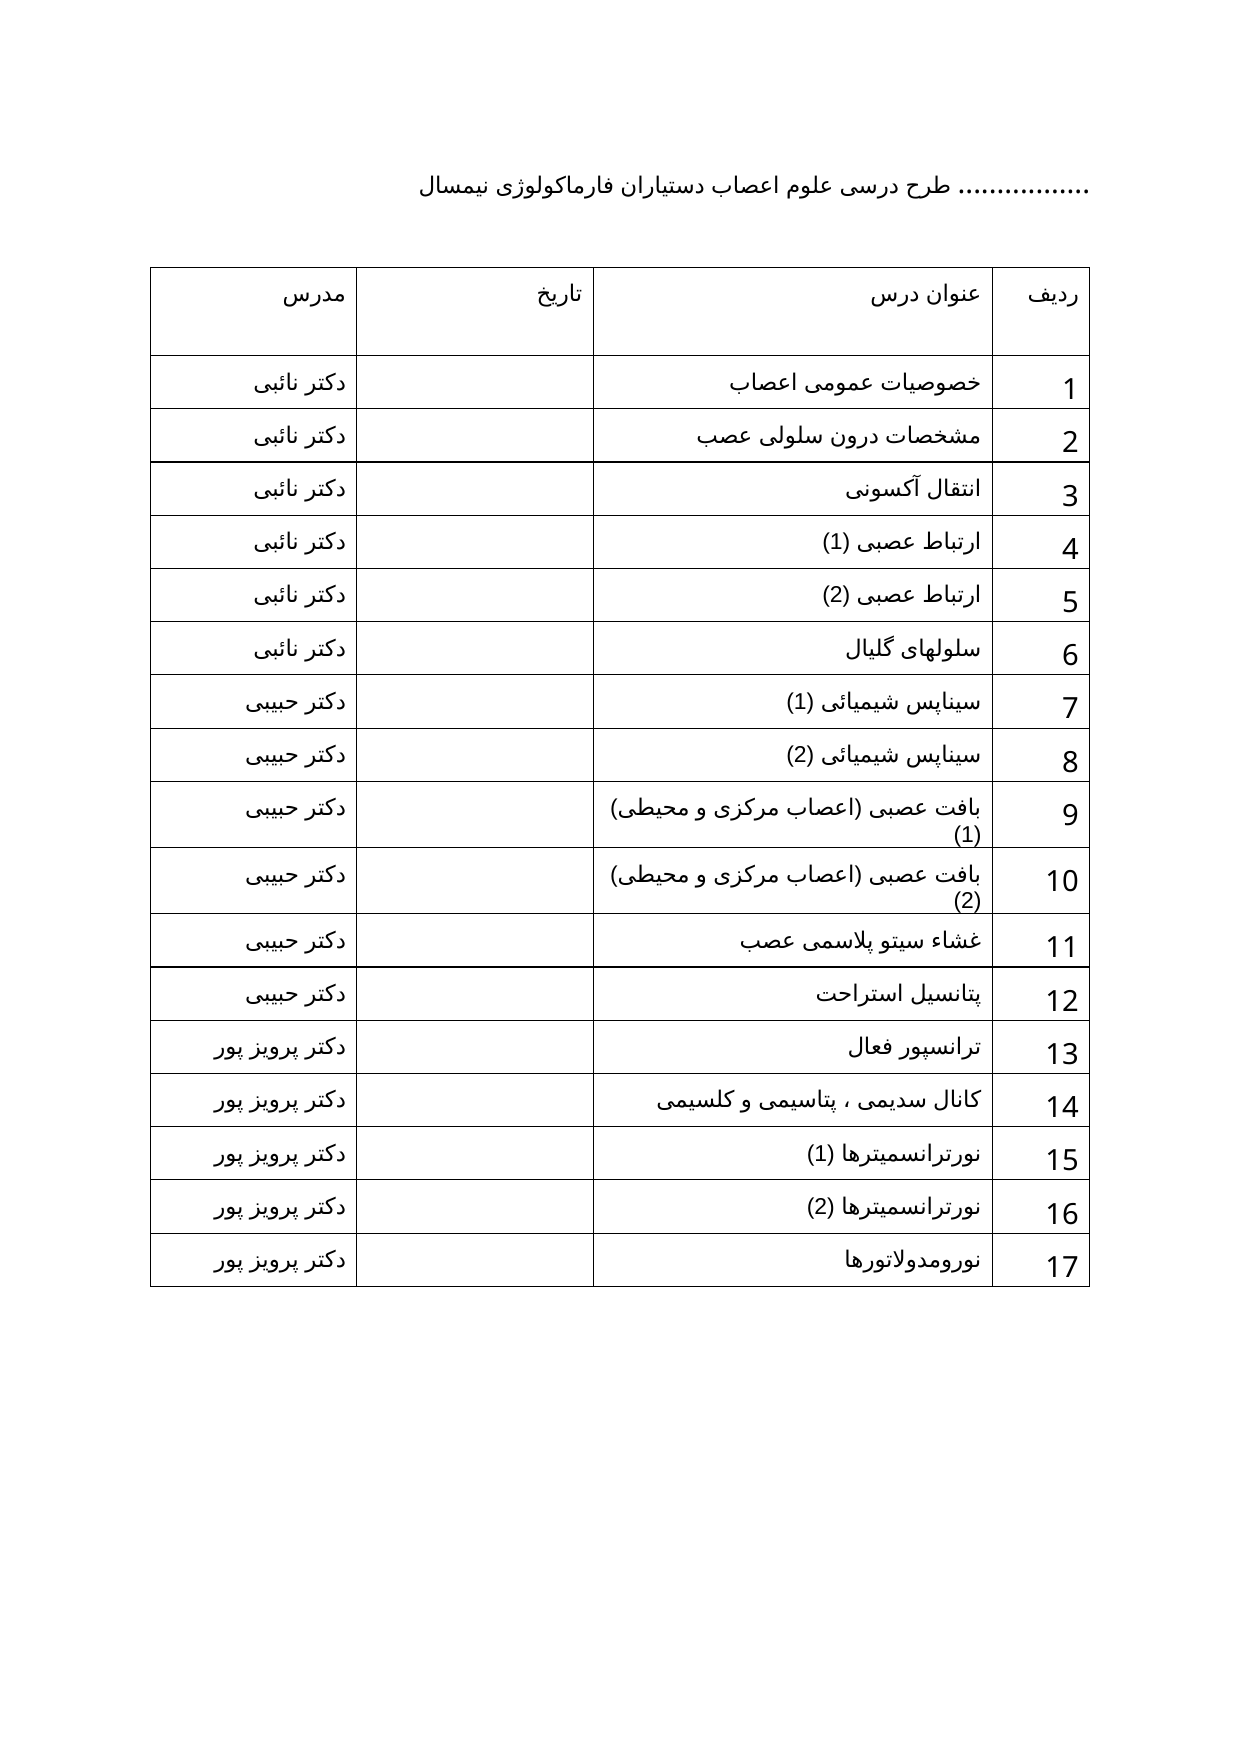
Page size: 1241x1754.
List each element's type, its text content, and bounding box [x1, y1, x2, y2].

table_header تاریخ [357, 268, 593, 355]
table_cell پتانسیل استراحت [594, 968, 992, 1020]
table_cell [357, 1180, 593, 1233]
table_cell دکتر حبیبی [151, 729, 356, 781]
table_cell [357, 968, 593, 1020]
table_cell سیناپس شیمیائی (1) [594, 675, 992, 727]
table_cell ارتباط عصبی (1) [594, 516, 992, 568]
table_cell نورترانسمیترها (1) [594, 1127, 992, 1179]
table_cell [357, 569, 593, 621]
table_cell دکتر نائبی [151, 516, 356, 568]
table_cell 13 [993, 1021, 1089, 1073]
table_cell کانال سدیمی ، پتاسیمی و کلسیمی [594, 1074, 992, 1126]
table_cell نورترانسمیترها (2) [594, 1180, 992, 1233]
table_cell دکتر نائبی [151, 622, 356, 674]
table_cell بافت عصبی (اعصاب مرکزی و محیطی) (1) [594, 782, 992, 847]
table_cell 6 [993, 622, 1089, 674]
table_cell [357, 409, 593, 461]
table_cell دکتر حبیبی [151, 968, 356, 1020]
table_cell دکتر پرویز پور [151, 1127, 356, 1179]
table_header مدرس [151, 268, 356, 355]
table_cell 11 [993, 914, 1089, 966]
table_cell 9 [993, 782, 1089, 847]
table_cell ارتباط عصبی (2) [594, 569, 992, 621]
table_cell دکتر حبیبی [151, 782, 356, 847]
table_cell انتقال آکسونی [594, 463, 992, 514]
table_cell 2 [993, 409, 1089, 461]
table_cell 14 [993, 1074, 1089, 1126]
table_cell 7 [993, 675, 1089, 727]
table_cell دکتر پرویز پور [151, 1074, 356, 1126]
table_cell دکتر حبیبی [151, 848, 356, 913]
table_cell 16 [993, 1180, 1089, 1233]
table_cell [357, 516, 593, 568]
table_cell [357, 914, 593, 966]
table_cell سلولهای گلیال [594, 622, 992, 674]
text طرح درسی علوم اعصاب دستیاران فارماکولوژی نیمسال ................. [150, 162, 1090, 202]
table_cell دکتر نائبی [151, 569, 356, 621]
table_cell 1 [993, 356, 1089, 408]
table_cell غشاء سیتو پلاسمی عصب [594, 914, 992, 966]
table_cell 12 [993, 968, 1089, 1020]
table_cell [357, 463, 593, 514]
table_cell 8 [993, 729, 1089, 781]
table_cell [357, 1234, 593, 1286]
table_cell 10 [993, 848, 1089, 913]
table_cell دکتر نائبی [151, 463, 356, 514]
table_cell 17 [993, 1234, 1089, 1286]
table_cell 5 [993, 569, 1089, 621]
table_cell [357, 848, 593, 913]
table_cell دکتر حبیبی [151, 675, 356, 727]
table_cell [357, 1021, 593, 1073]
table_header ردیف [993, 268, 1089, 355]
table_cell 4 [993, 516, 1089, 568]
table_cell دکتر نائبی [151, 409, 356, 461]
table_cell دکتر حبیبی [151, 914, 356, 966]
table_cell 15 [993, 1127, 1089, 1179]
table_cell سیناپس شیمیائی (2) [594, 729, 992, 781]
table_cell [357, 356, 593, 408]
table_cell [357, 729, 593, 781]
table_cell بافت عصبی (اعصاب مرکزی و محیطی) (2) [594, 848, 992, 913]
table_cell [357, 622, 593, 674]
table_cell دکتر پرویز پور [151, 1021, 356, 1073]
table_cell 3 [993, 463, 1089, 514]
table_cell دکتر نائبی [151, 356, 356, 408]
table_cell خصوصیات عمومی اعصاب [594, 356, 992, 408]
table_cell [357, 1127, 593, 1179]
table_cell نورومدولاتورها [594, 1234, 992, 1286]
table_cell ترانسپور فعال [594, 1021, 992, 1073]
table_cell مشخصات درون سلولی عصب [594, 409, 992, 461]
table_cell [357, 1074, 593, 1126]
table_cell [357, 675, 593, 727]
table_header عنوان درس [594, 268, 992, 355]
table_cell [357, 782, 593, 847]
table_cell دکتر پرویز پور [151, 1234, 356, 1286]
table_cell دکتر پرویز پور [151, 1180, 356, 1233]
